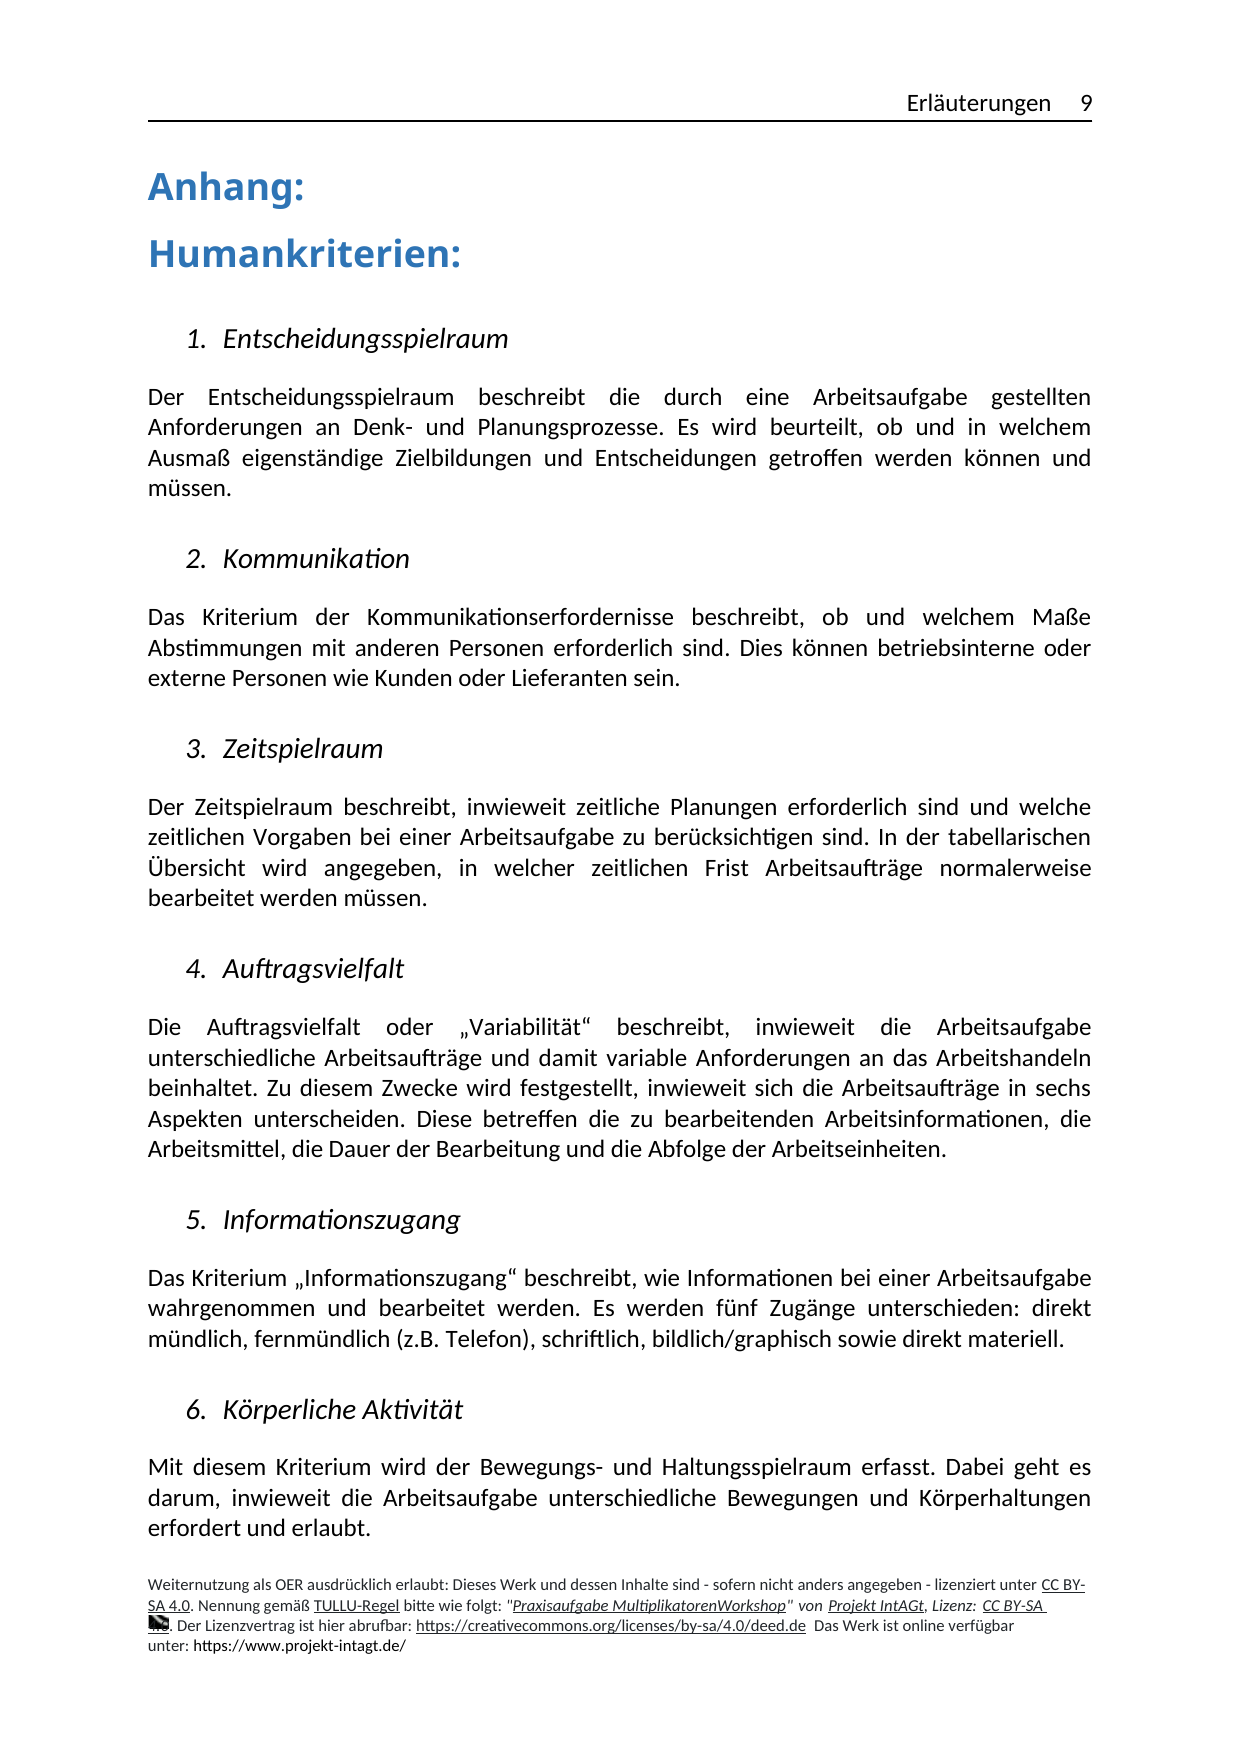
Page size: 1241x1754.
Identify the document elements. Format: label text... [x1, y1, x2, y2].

text Der Entscheidungsspielraum beschreibt die durch eine Arbeitsaufgabe gestellten Anforderungen an Denk- und Planungsprozesse. Es wird beurteilt, ob und in welchem Ausmaß eigenständige Zielbildungen und Entscheidungen getroffen werden können und müssen. [148, 381, 1092, 503]
text Das Kriterium „Informationszugang“ beschreibt, wie Informationen bei einer Arbeitsaufgabe wahrgenommen und bearbeitet werden. Es werden fünf Zugänge unterschieden: direkt mündlich, fernmündlich (z.B. Telefon), schriftlich, bildlich/graphisch sowie direkt materiell. [148, 1262, 1092, 1353]
subtitle Kommunikation [185, 541, 1092, 576]
text Der Zeitspielraum beschreibt, inwieweit zeitliche Planungen erforderlich sind und welche zeitlichen Vorgaben bei einer Arbeitsaufgabe zu berücksichtigen sind. In der tabellarischen Übersicht wird angegeben, in welcher zeitlichen Frist Arbeitsaufträge normalerweise bearbeitet werden müssen. [148, 791, 1092, 913]
text Die Auftragsvielfalt oder „Variabilität“ beschreibt, inwieweit die Arbeitsaufgabe unterschiedliche Arbeitsaufträge und damit variable Anforderungen an das Arbeitshandeln beinhaltet. Zu diesem Zwecke wird festgestellt, inwieweit sich die Arbeitsaufträge in sechs Aspekten unterscheiden. Diese betreffen die zu bearbeitenden Arbeitsinformationen, die Arbeitsmittel, die Dauer der Bearbeitung und die Abfolge der Arbeitseinheiten. [148, 1011, 1092, 1164]
subtitle Humankriterien: [148, 228, 1092, 279]
subtitle Körperliche Aktivität [185, 1391, 1092, 1427]
text Mit diesem Kriterium wird der Bewegungs- und Haltungsspielraum erfasst. Dabei geht es darum, inwieweit die Arbeitsaufgabe unterschiedliche Bewegungen und Körperhaltungen erfordert und erlaubt. [148, 1452, 1092, 1543]
subtitle Entscheidungsspielraum [185, 320, 1092, 356]
subtitle Anhang: [148, 160, 1092, 211]
subtitle Auftragsvielfalt [185, 951, 1092, 986]
subtitle Zeitspielraum [185, 730, 1092, 766]
picture [148, 1615, 169, 1629]
subtitle Informationszugang [185, 1201, 1092, 1237]
text Das Kriterium der Kommunikationserfordernisse beschreibt, ob und welchem Maße Abstimmungen mit anderen Personen erforderlich sind. Dies können betriebsinterne oder externe Personen wie Kunden oder Lieferanten sein. [148, 601, 1092, 693]
